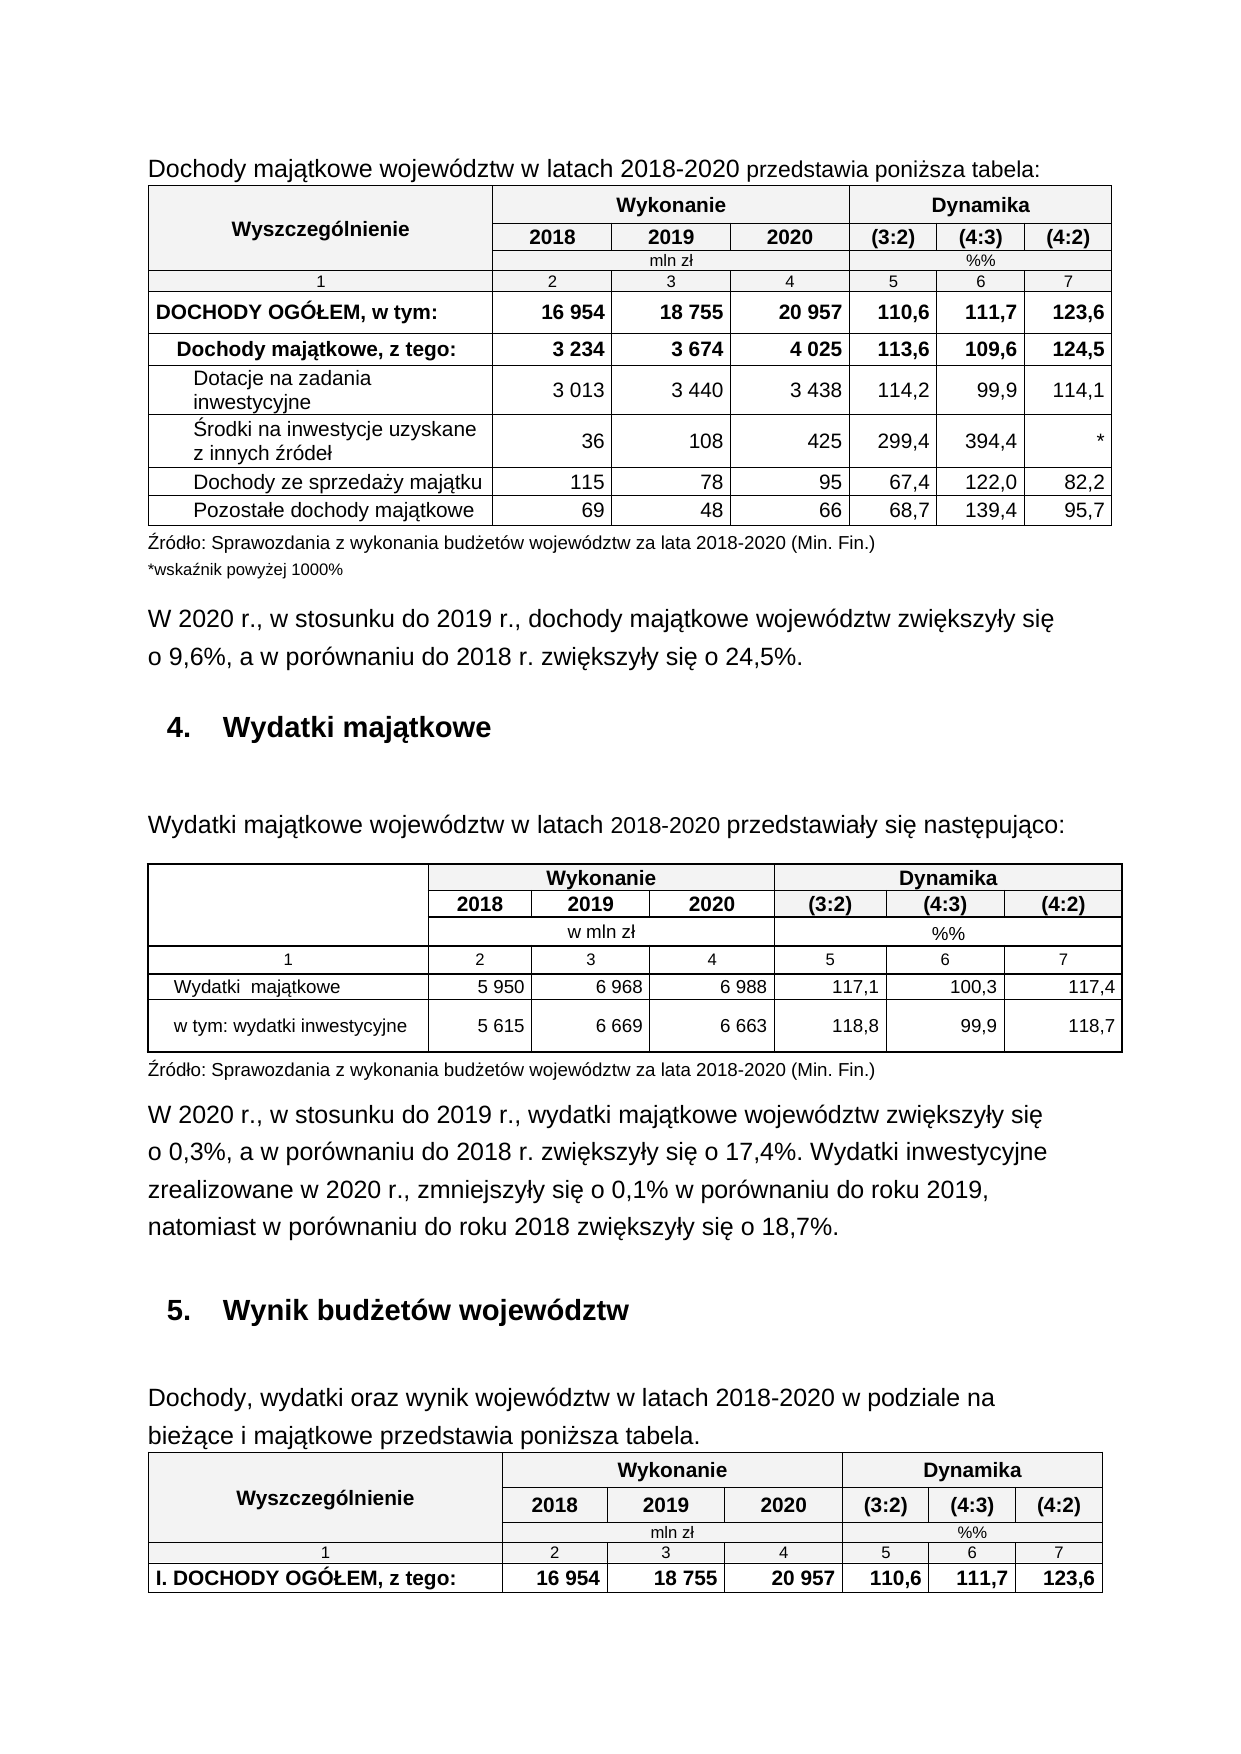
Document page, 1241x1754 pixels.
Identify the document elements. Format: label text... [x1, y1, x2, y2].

table_cell 124,5 [1025, 334, 1111, 364]
table_cell 139,4 [937, 496, 1024, 525]
table_header Dynamika [775, 865, 1121, 890]
text Wydatki majątkowe województw w latach 2018-2020 przedstawiały się następująco: [148, 811, 1092, 839]
table_cell Środki na inwestycje uzyskane z innych źródeł [149, 415, 492, 467]
table_cell 115 [493, 468, 611, 495]
table_cell 68,7 [850, 496, 936, 525]
table_cell 20 957 [725, 1564, 842, 1592]
table_cell 67,4 [850, 468, 936, 495]
table_cell 5 [850, 271, 936, 291]
table_cell 5 950 [429, 975, 531, 999]
table_header Wykonanie [503, 1453, 842, 1487]
table_cell 6 [937, 271, 1024, 291]
table_cell (4:3) [937, 224, 1024, 250]
table_cell 123,6 [1016, 1564, 1102, 1592]
table_cell Wydatki majątkowe [149, 975, 428, 999]
table_cell Dochody ze sprzedaży majątku [149, 468, 492, 495]
table_cell 16 954 [493, 292, 611, 333]
table_cell 82,2 [1025, 468, 1111, 495]
table_cell (3:2) [850, 224, 936, 250]
table_cell 7 [1016, 1543, 1102, 1562]
table_cell (3:2) [843, 1488, 928, 1522]
table_cell mln zł [493, 251, 849, 270]
table_cell 18 755 [612, 292, 730, 333]
table_cell 2020 [650, 891, 774, 916]
table_cell 2020 [731, 224, 849, 250]
table_cell 111,7 [929, 1564, 1015, 1592]
table_header Dynamika [843, 1453, 1102, 1487]
text Dochody majątkowe województw w latach 2018-2020 przedstawia poniższa tabela: [148, 148, 1092, 185]
table_cell 99,9 [937, 366, 1024, 413]
table_cell 99,9 [887, 1000, 1004, 1051]
table_cell 6 [929, 1543, 1015, 1562]
table_cell 3 013 [493, 366, 611, 413]
table_cell 5 615 [429, 1000, 531, 1051]
table_cell 114,1 [1025, 366, 1111, 413]
table_cell 7 [1005, 947, 1121, 973]
table_cell 6 968 [532, 975, 649, 999]
table_cell 3 440 [612, 366, 730, 413]
table_cell 2019 [608, 1488, 724, 1522]
table_cell 4 025 [731, 334, 849, 364]
table_cell Pozostałe dochody majątkowe [149, 496, 492, 525]
table_cell 123,6 [1025, 292, 1111, 333]
text Dochody, wydatki oraz wynik województw w latach 2018-2020 w podziale na bieżące i majątkowe przedstawia poniższa tabela. [148, 1377, 1092, 1452]
table_cell 18 755 [608, 1564, 724, 1592]
table_cell 95,7 [1025, 496, 1111, 525]
table_cell Dochody majątkowe, z tego: [149, 334, 492, 364]
table_cell w mln zł [429, 918, 774, 944]
table_cell 1 [149, 271, 492, 291]
table_header Wyszczególnienie [149, 186, 492, 270]
table_cell 5 [775, 947, 886, 973]
table_cell 100,3 [887, 975, 1004, 999]
table_header Dynamika [850, 186, 1111, 223]
table_cell 69 [493, 496, 611, 525]
table_cell 2 [503, 1543, 607, 1562]
table_cell 394,4 [937, 415, 1024, 467]
table_cell %% [850, 251, 1111, 270]
table_cell 3 [608, 1543, 724, 1562]
table_cell 2018 [429, 891, 531, 916]
table_cell I. DOCHODY OGÓŁEM, z tego: [149, 1564, 502, 1592]
table_cell 78 [612, 468, 730, 495]
table_cell 114,2 [850, 366, 936, 413]
table_cell (3:2) [775, 891, 886, 916]
table_cell * [1025, 415, 1111, 467]
text Źródło: Sprawozdania z wykonania budżetów województw za lata 2018-2020 (Min. Fin.) [148, 532, 1104, 553]
table_cell 122,0 [937, 468, 1024, 495]
text Źródło: Sprawozdania z wykonania budżetów województw za lata 2018-2020 (Min. Fin.) [148, 1059, 1078, 1081]
table_cell 2 [429, 947, 531, 973]
table_cell (4:2) [1016, 1488, 1102, 1522]
table_cell Dotacje na zadania inwestycyjne [149, 366, 492, 413]
table_cell 1 [149, 1543, 502, 1562]
table_cell 3 438 [731, 366, 849, 413]
table_cell 299,4 [850, 415, 936, 467]
table_cell 48 [612, 496, 730, 525]
table_cell 20 957 [731, 292, 849, 333]
table_cell 3 234 [493, 334, 611, 364]
table_cell 6 [887, 947, 1004, 973]
table_cell 6 663 [650, 1000, 774, 1051]
table_cell 118,8 [775, 1000, 886, 1051]
table_cell 2018 [493, 224, 611, 250]
table_cell (4:3) [887, 891, 1004, 916]
table_cell 2018 [503, 1488, 607, 1522]
table_cell 118,7 [1005, 1000, 1121, 1051]
subtitle 4. Wydatki majątkowe [167, 710, 1092, 744]
table_cell (4:2) [1005, 891, 1121, 916]
table_cell 4 [731, 271, 849, 291]
table_header Wykonanie [429, 865, 774, 890]
text W 2020 r., w stosunku do 2019 r., dochody majątkowe województw zwiększyły się o 9,6%, a w porównaniu do 2018 r. zwiększyły się o 24,5%. [148, 598, 1092, 673]
table_cell 4 [725, 1543, 842, 1562]
table_cell 109,6 [937, 334, 1024, 364]
table_cell DOCHODY OGÓŁEM, w tym: [149, 292, 492, 333]
table_cell w tym: wydatki inwestycyjne [149, 1000, 428, 1051]
table_cell 3 [612, 271, 730, 291]
text *wskaźnik powyżej 1000% [148, 560, 1104, 579]
table_cell 6 669 [532, 1000, 649, 1051]
table_cell 2 [493, 271, 611, 291]
table_cell 3 674 [612, 334, 730, 364]
table_cell 16 954 [503, 1564, 607, 1592]
table_cell mln zł [503, 1523, 842, 1542]
table_cell 6 988 [650, 975, 774, 999]
table_cell %% [843, 1523, 1102, 1542]
table_cell 5 [843, 1543, 928, 1562]
table_cell 2019 [612, 224, 730, 250]
text W 2020 r., w stosunku do 2019 r., wydatki majątkowe województw zwiększyły się o 0,3%, a w porównaniu do 2018 r. zwiększyły się o 17,4%. Wydatki inwestycyjne zrealizowane w 2020 r., zmniejszyły się o 0,1% w porównaniu do roku 2019, natomiast w porównaniu do roku 2018 zwiększyły się o 18,7%. [148, 1093, 1092, 1243]
table_cell 66 [731, 496, 849, 525]
table_cell 117,4 [1005, 975, 1121, 999]
table_cell 110,6 [850, 292, 936, 333]
table_cell 2020 [725, 1488, 842, 1522]
table_cell 110,6 [843, 1564, 928, 1592]
table_cell (4:2) [1025, 224, 1111, 250]
table_header Wyszczególnienie [149, 1453, 502, 1542]
subtitle 5. Wynik budżetów województw [167, 1293, 1092, 1327]
table_cell 2019 [532, 891, 649, 916]
table_cell 7 [1025, 271, 1111, 291]
table_cell 95 [731, 468, 849, 495]
table_cell 3 [532, 947, 649, 973]
table_cell 117,1 [775, 975, 886, 999]
table_header Wykonanie [493, 186, 849, 223]
table_cell 425 [731, 415, 849, 467]
table_header [149, 865, 428, 944]
table_cell 36 [493, 415, 611, 467]
table_cell 108 [612, 415, 730, 467]
table_cell 1 [149, 947, 428, 973]
table_cell %% [775, 918, 1121, 944]
table_cell 113,6 [850, 334, 936, 364]
table_cell (4:3) [929, 1488, 1015, 1522]
table_cell 111,7 [937, 292, 1024, 333]
table_cell 4 [650, 947, 774, 973]
